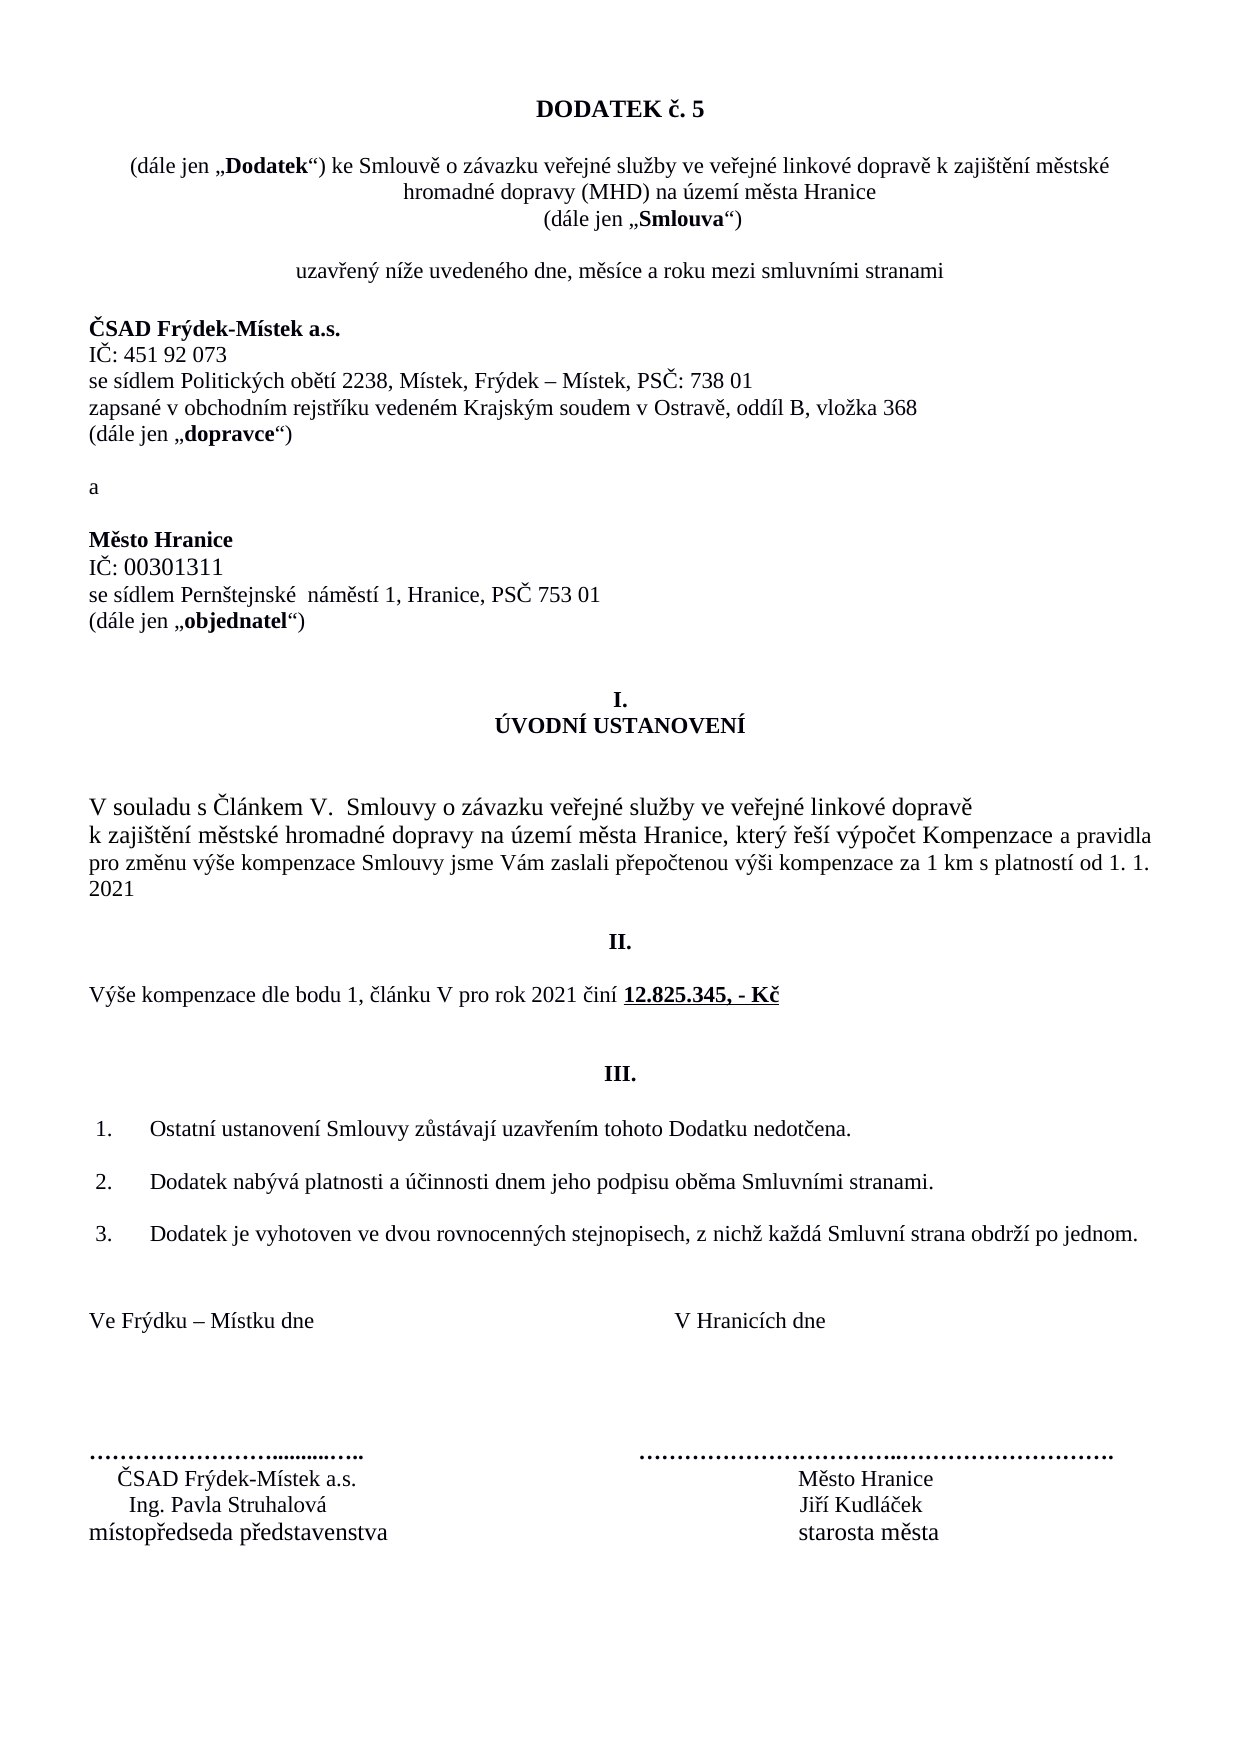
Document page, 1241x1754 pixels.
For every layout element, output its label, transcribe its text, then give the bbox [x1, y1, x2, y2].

subtitle ČSAD Frýdek-Místek a.s. [89, 315, 1152, 341]
text (dále jen „objednatel“) [89, 607, 1152, 633]
text ČSAD Frýdek-Místek a.s. Město Hranice [89, 1465, 1152, 1491]
subtitle Ve Frýdku – Místku dne V Hranicích dne [89, 1307, 1152, 1333]
subtitle (dále jen „dopravce“) [89, 420, 1152, 447]
text ……………………..........….. ……………………………..………………………. [89, 1438, 1152, 1465]
text k zajištění městské hromadné dopravy na území města Hranice, který řeší výpočet Kompenzace a pravidla pro změnu výše kompenzace Smlouvy jsme Vám zaslali přepočtenou výši kompenzace za 1 km s platností od 1. 1. 2021 [89, 820, 1152, 902]
text IČ: 00301311 [89, 552, 1152, 581]
text Ing. Pavla Struhalová Jiří Kudláček [89, 1491, 1152, 1517]
subtitle uzavřený níže uvedeného dne, měsíce a roku mezi smluvními stranami [89, 257, 1152, 284]
text Výše kompenzace dle bodu 1, článku V pro rok 2021 činí 12.825.345, - Kč [89, 981, 1152, 1007]
subtitle a [89, 473, 1152, 499]
subtitle IČ: 451 92 073 [89, 341, 1152, 367]
text V souladu s Článkem V. Smlouvy o závazku veřejné služby ve veřejné linkové dopravě [89, 792, 1152, 820]
text 1. Ostatní ustanovení Smlouvy zůstávají uzavřením tohoto Dodatku nedotčena. [95, 1115, 1152, 1141]
subtitle zapsané v obchodním rejstříku vedeném Krajským soudem v Ostravě, oddíl B, vložka 368 [89, 394, 1152, 420]
subtitle se sídlem Politických obětí 2238, Místek, Frýdek – Místek, PSČ: 738 01 [89, 367, 1152, 394]
text III. [89, 1060, 1152, 1086]
text místopředseda představenstva starosta města [89, 1517, 1152, 1546]
text se sídlem Pernštejnské náměstí 1, Hranice, PSČ 753 01 [89, 581, 1152, 607]
subtitle (dále jen „Dodatek“) ke Smlouvě o závazku veřejné služby ve veřejné linkové dopravě k zajištění městské hromadné dopravy (MHD) na území města Hranice (dále jen „Smlouva“) [89, 152, 1152, 231]
text 3. Dodatek je vyhotoven ve dvou rovnocenných stejnopisech, z nichž každá Smluvní strana obdrží po jednom. [95, 1220, 1152, 1247]
text I. [89, 686, 1152, 712]
subtitle DODATEK č. 5 [89, 94, 1152, 123]
text 2. Dodatek nabývá platnosti a účinnosti dnem jeho podpisu oběma Smluvními stranami. [95, 1168, 1152, 1194]
subtitle II. [89, 928, 1152, 954]
text Město Hranice [89, 526, 1152, 552]
text Úvodní ustanovení [89, 712, 1152, 739]
